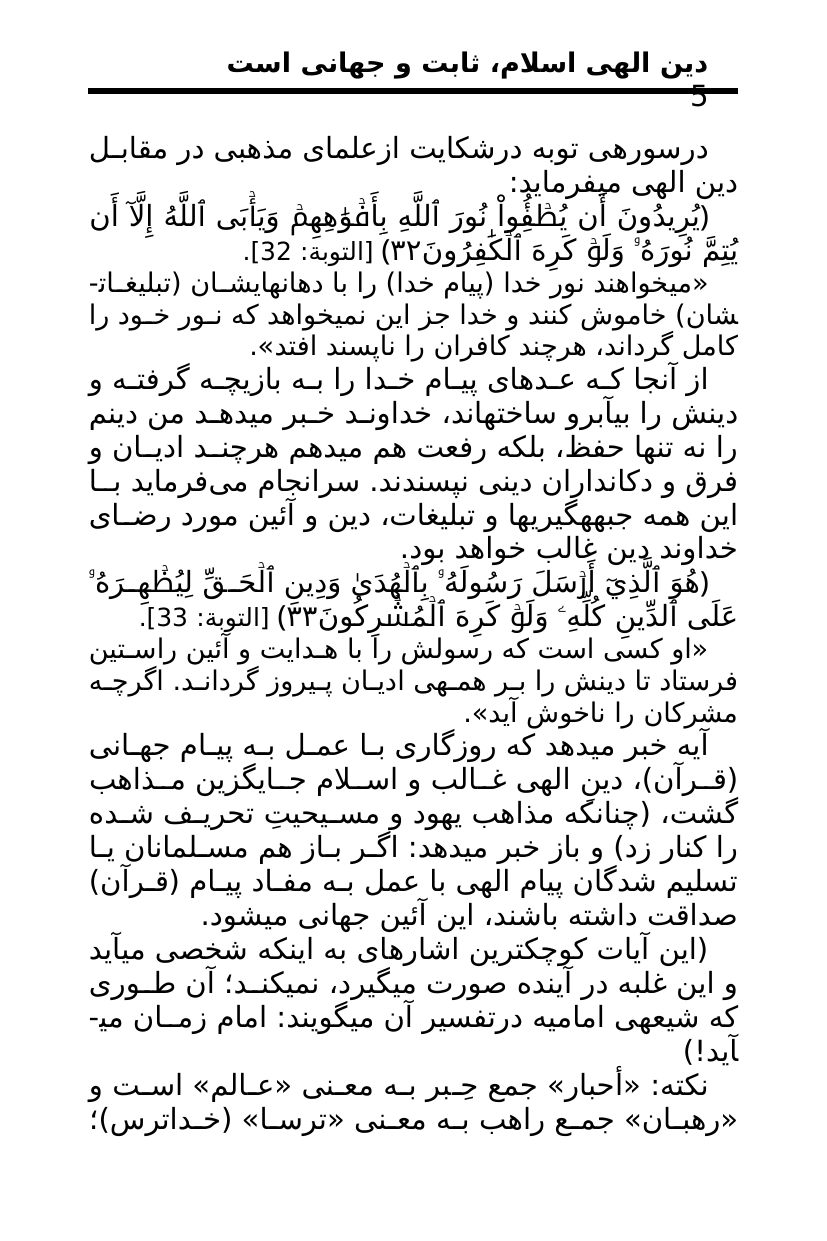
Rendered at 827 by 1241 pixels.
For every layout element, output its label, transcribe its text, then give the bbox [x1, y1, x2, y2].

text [89, 1068, 738, 1136]
text ﴿يُرِيدُونَ أَن يُطۡفِ‍ُٔواْ نُورَ ٱللَّهِ بِأَفۡوَٰهِهِمۡ وَيَأۡبَى ٱللَّهُ إِلَّآ أَن يُتِمَّ نُورَهُۥ وَلَوۡ كَرِهَ ٱلۡكَٰفِرُونَ٣٢﴾ [التوبة: 32]. [89, 199, 738, 267]
text ﴿هُوَ ٱلَّذِيٓ أَرۡسَلَ رَسُولَهُۥ بِٱلۡهُدَىٰ وَدِينِ ٱلۡحَقِّ لِيُظۡهِرَهُۥ عَلَى ٱلدِّينِ كُلِّهِۦ وَلَوۡ كَرِهَ ٱلۡمُشۡرِكُونَ٣٣﴾ [التوبة: 33]. [89, 566, 738, 634]
text «میخواهند نور خدا (پیام خدا) را با دهانهایشان (تبلیغاتشان) خاموش کنند و خدا جز این نمیخواهد که نور خود را کامل گرداند، هرچند کافران را ناپسند افتد». [89, 267, 738, 362]
text آیه خبر میدهد که روزگاری با عمل به پیام جهانی (قرآن)، دینِ الهی غالب و اسلام جایگزین مذاهب گشت، (چنانکه مذاهب یهود و مسیحیتِ تحریف شده را کنار زد) و باز خبر میدهد: اگر باز هم مسلمانان یا تسلیم شدگان پیام الهی با عمل به مفاد پیام (قرآن) صداقت داشته باشند، این آئین جهانی میشود. [89, 728, 738, 932]
text «او کسی است که رسولش را با هدایت و آئین راستین فرستاد تا دینش را بر همهی ادیان پیروز گرداند. اگرچه مشرکان را ناخوش آید». [89, 634, 738, 728]
text از آنجا که عدهای پیام خدا را به بازیچه گرفته و دینش را بیآبرو ساختهاند، خداوند خبر میدهد من دینم را نه تنها حفظ، بلکه رفعت هم میدهم هرچند ادیان و فرق و دکانداران دینی نپسندند. سرانجام می‌فرماید با این همه جبههگیریها و تبلیغات، دین و آئین مورد رضای خداوند دین غالب خواهد بود. [89, 362, 738, 566]
text درسورهی توبه درشکایت ازعلمای مذهبی در مقابل دین الهی میفرماید: [89, 132, 738, 199]
text (این آیات کوچکترین اشارهای به اینکه شخصی میآید و این غلبه در آینده صورت میگیرد، نمیکند؛ آن طوری که شیعهی امامیه درتفسیر آن میگویند: امام زمان میآید!) [89, 932, 738, 1068]
